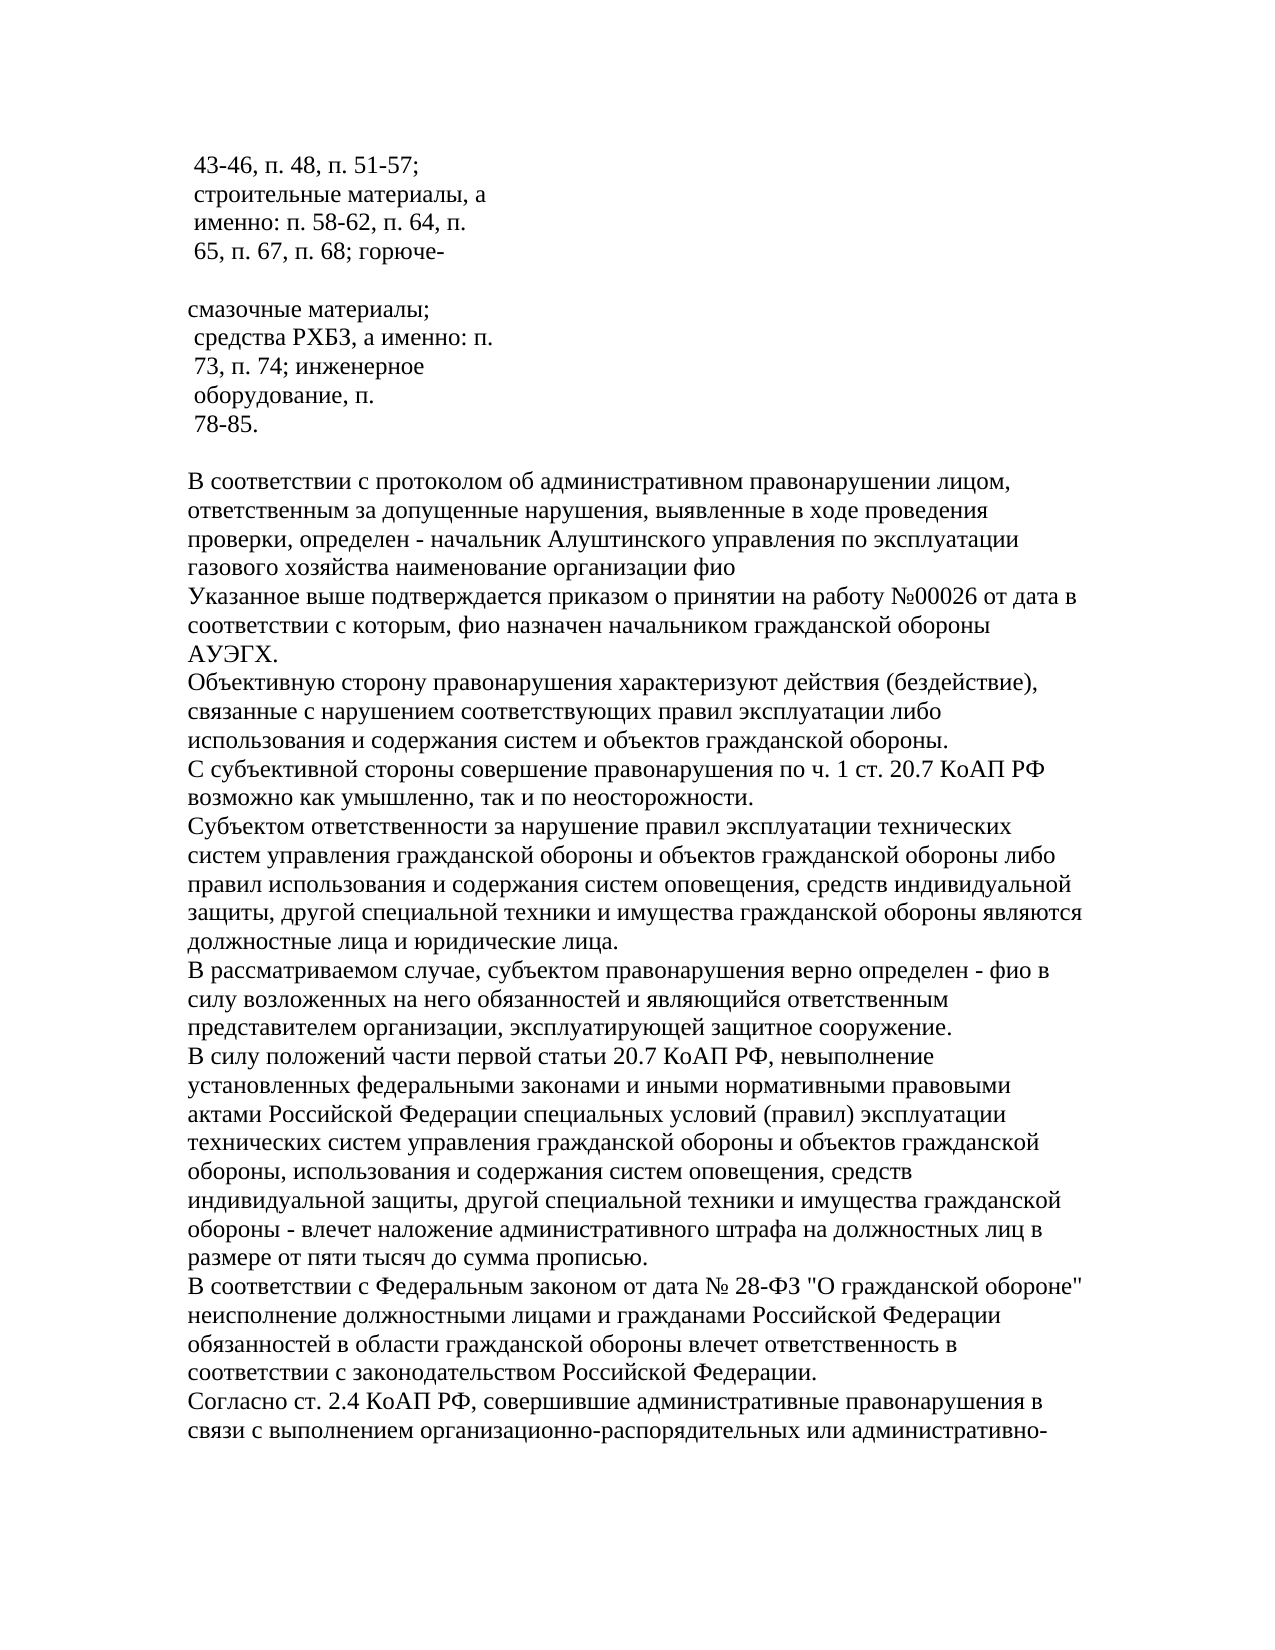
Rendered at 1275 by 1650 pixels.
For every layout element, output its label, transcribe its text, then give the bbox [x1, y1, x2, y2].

text смазочные материалы; [187, 294, 1087, 322]
text оборудование, п. [187, 380, 1087, 409]
text строительные материалы, а [187, 179, 1087, 207]
text Субъектом ответственности за нарушение правил эксплуатации технических систем управления гражданской обороны и объектов гражданской обороны либо правил использования и содержания систем оповещения, средств индивидуальной защиты, другой специальной техники и имущества гражданской обороны являются должностные лица и юридические лица. [187, 811, 1087, 955]
text В соответствии с протоколом об административном правонарушении лицом, ответственным за допущенные нарушения, выявленные в ходе проведения проверки, определен - начальник Алуштинского управления по эксплуатации газового хозяйства наименование организации фио [187, 466, 1087, 581]
text 78-85. [187, 409, 1087, 437]
text Указанное выше подтверждается приказом о принятии на работу №00026 от дата в соответствии с которым, фио назначен начальником гражданской обороны АУЭГХ. [187, 581, 1087, 667]
text В силу положений части первой статьи 20.7 КоАП РФ, невыполнение установленных федеральными законами и иными нормативными правовыми актами Российской Федерации специальных условий (правил) эксплуатации технических систем управления гражданской обороны и объектов гражданской обороны, использования и содержания систем оповещения, средств индивидуальной защиты, другой специальной техники и имущества гражданской обороны - влечет наложение административного штрафа на должностных лиц в размере от пяти тысяч до сумма прописью. [187, 1041, 1087, 1271]
text именно: п. 58-62, п. 64, п. [187, 207, 1087, 236]
text средства РХБЗ, а именно: п. [187, 322, 1087, 351]
text 73, п. 74; инженерное [187, 351, 1087, 380]
text Объективную сторону правонарушения характеризуют действия (бездействие), связанные с нарушением соответствующих правил эксплуатации либо использования и содержания систем и объектов гражданской обороны. [187, 667, 1087, 754]
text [187, 1386, 1087, 1444]
text 65, п. 67, п. 68; горюче- [187, 236, 1087, 265]
text В рассматриваемом случае, субъектом правонарушения верно определен - фио в силу возложенных на него обязанностей и являющийся ответственным представителем организации, эксплуатирующей защитное сооружение. [187, 955, 1087, 1041]
text С субъективной стороны совершение правонарушения по ч. 1 ст. 20.7 КоАП РФ возможно как умышленно, так и по неосторожности. [187, 754, 1087, 811]
text 43-46, п. 48, п. 51-57; [187, 150, 1087, 179]
text В соответствии с Федеральным законом от дата № 28-ФЗ "О гражданской обороне" неисполнение должностными лицами и гражданами Российской Федерации обязанностей в области гражданской обороны влечет ответственность в соответствии с законодательством Российской Федерации. [187, 1271, 1087, 1386]
